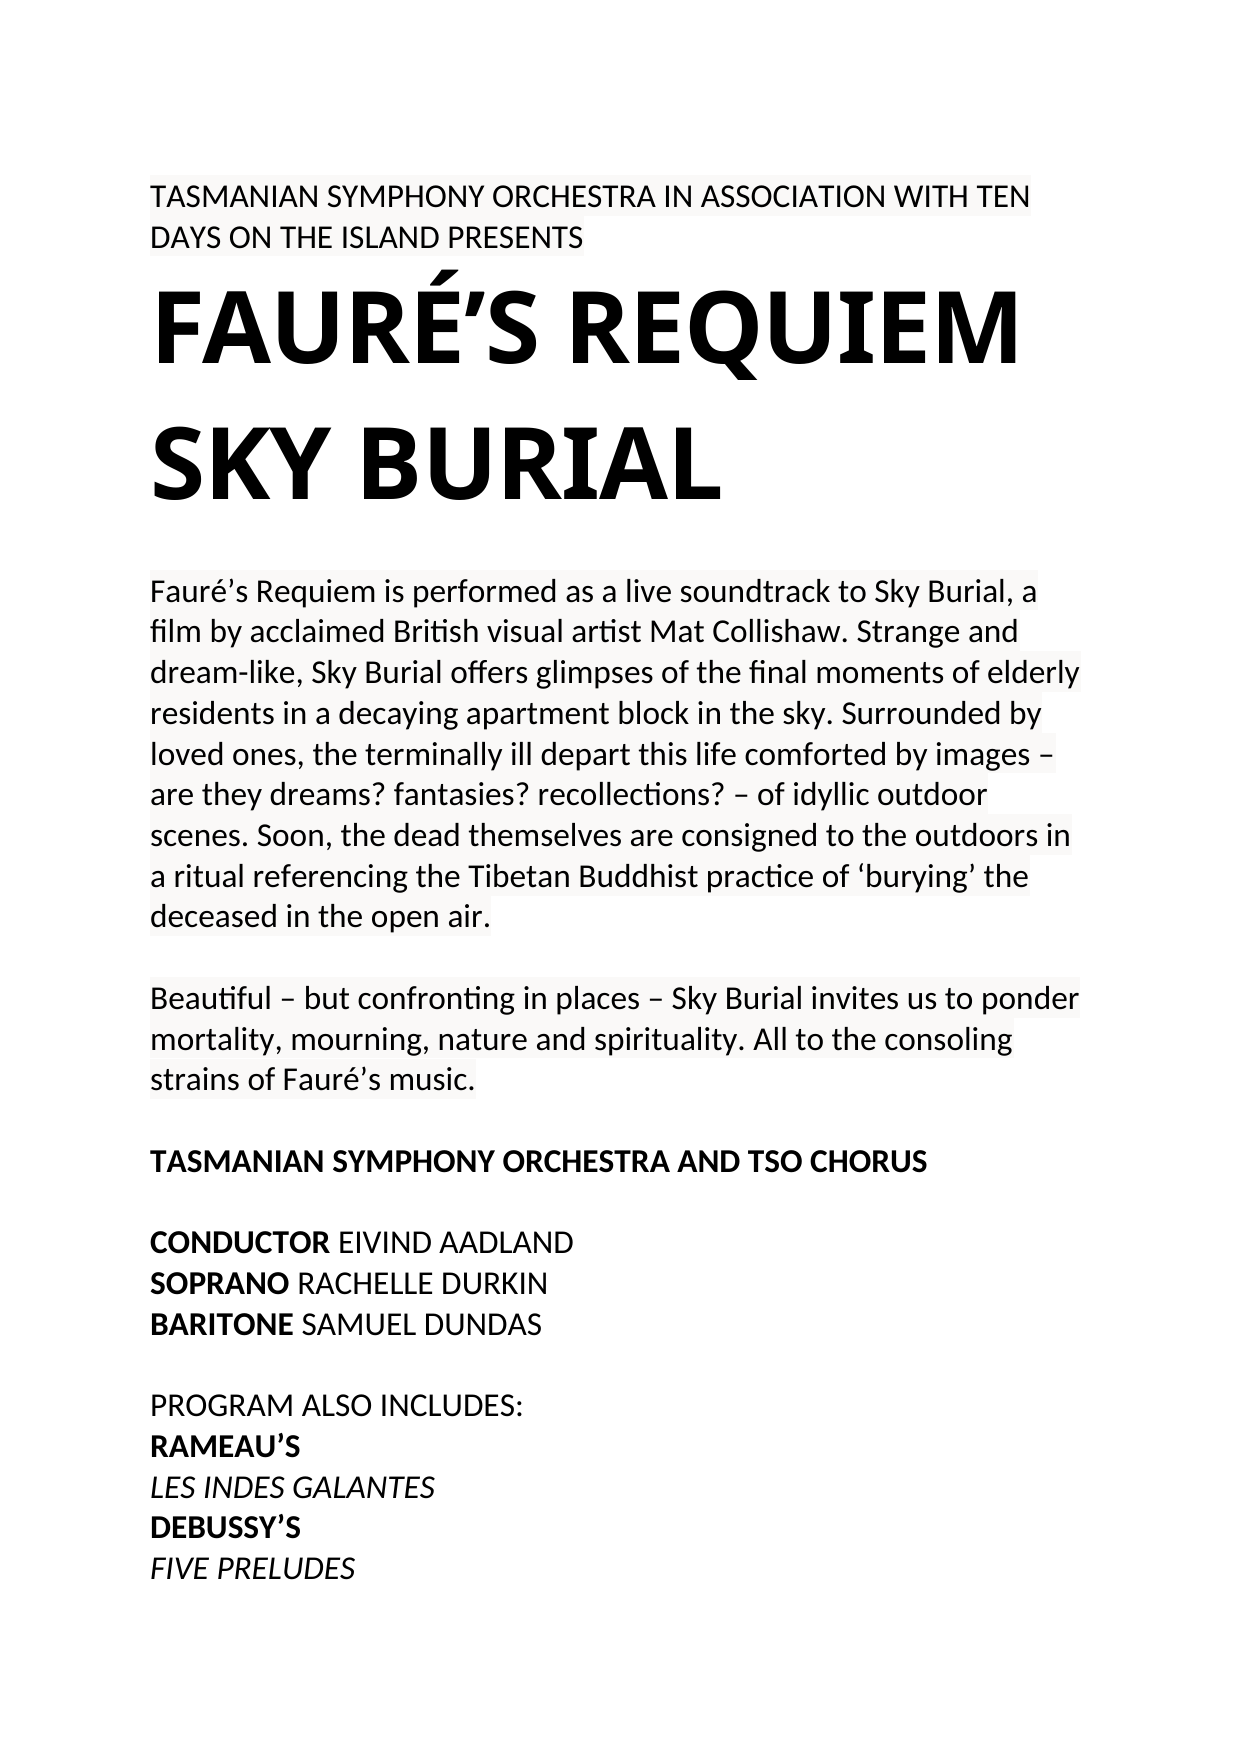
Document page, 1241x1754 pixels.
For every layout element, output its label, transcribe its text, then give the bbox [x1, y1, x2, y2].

text SOPRANO RACHELLE DURKIN [150, 1262, 1090, 1303]
text Fauré’s Requiem is performed as a live soundtrack to Sky Burial, a film by acclaimed British visual artist Mat Collishaw. Strange and dream-like, Sky Burial offers glimpses of the final moments of elderly residents in a decaying apartment block in the sky. Surrounded by loved ones, the terminally ill depart this life comforted by images – are they dreams? fantasies? recollections? – of idyllic outdoor scenes. Soon, the dead themselves are consigned to the outdoors in a ritual referencing the Tibetan Buddhist practice of ‘burying’ the deceased in the open air. [491, 570, 1090, 936]
text TASMANIAN SYMPHONY ORCHESTRA AND TSO CHORUS [150, 1140, 1090, 1181]
title FAURÉ’S REQUIEM [150, 256, 1090, 393]
text Beautiful – but confronting in places – Sky Burial invites us to ponder mortality, mourning, nature and spirituality. All to the consoling strains of Fauré’s music. [150, 977, 1090, 1099]
title SKY BURIAL [150, 393, 1090, 529]
subtitle TASMANIAN SYMPHONY ORCHESTRA IN ASSOCIATION WITH TEN DAYS ON THE ISLAND PRESENTS [584, 175, 1090, 256]
text CONDUCTOR EIVIND AADLAND [150, 1221, 1090, 1262]
text PROGRAM ALSO INCLUDES: RAMEAU’S LES INDES GALANTES DEBUSSY’S FIVE PRELUDES [150, 1384, 1090, 1588]
text BARITONE SAMUEL DUNDAS [150, 1303, 1090, 1343]
